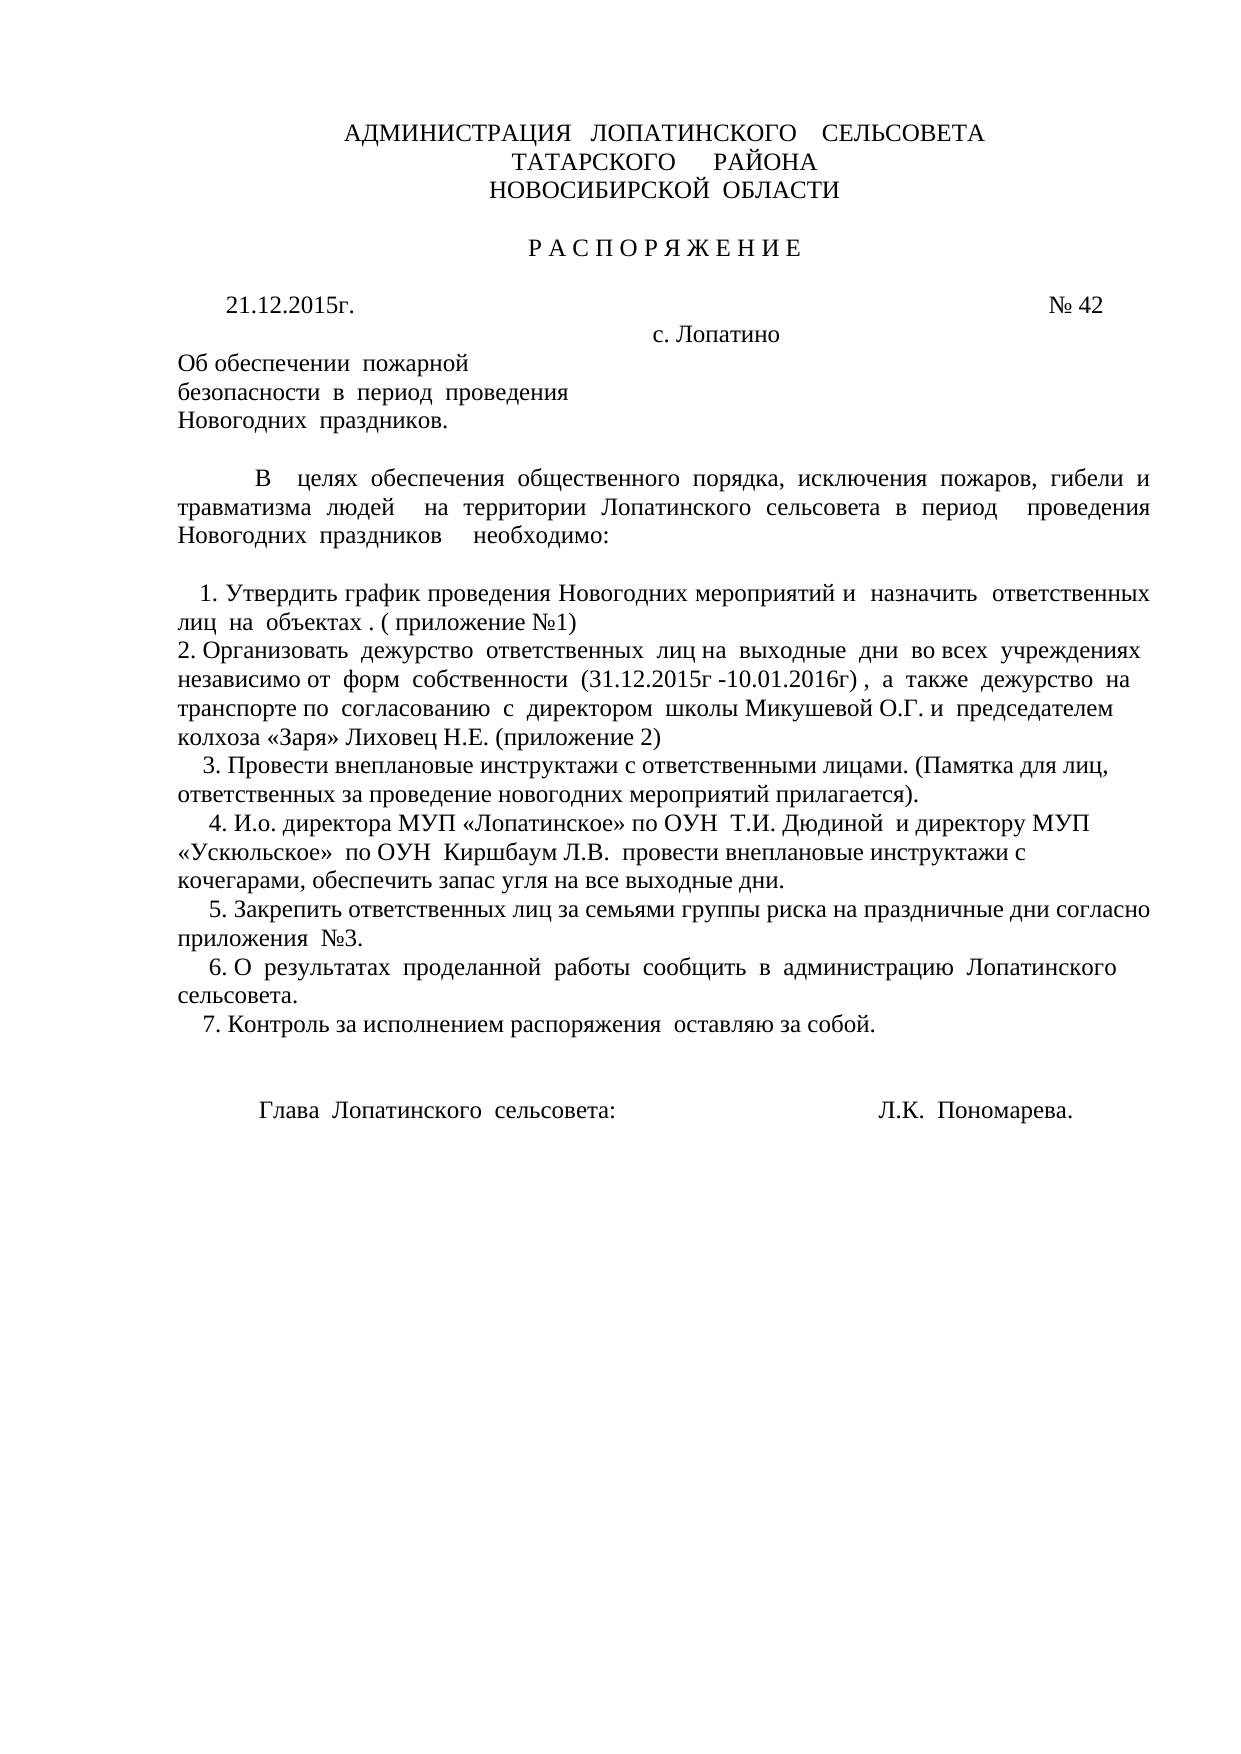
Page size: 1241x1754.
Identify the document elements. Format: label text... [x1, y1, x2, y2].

text 6. О результатах проделанной работы сообщить в администрацию Лопатинского сельсовета. [177, 952, 1152, 1009]
text Р А С П О Р Я Ж Е Н И Е [177, 233, 1152, 262]
text Глава Лопатинского сельсовета: Л.К. Пономарева. [177, 1096, 1152, 1124]
text 21.12.2015г. № 42 [177, 291, 1152, 319]
text Об обеспечении пожарной [177, 348, 1152, 377]
text В целях обеспечения общественного порядка, исключения пожаров, гибели и травматизма людей на территории Лопатинского сельсовета в период проведения Новогодних праздников необходимо: [177, 463, 1152, 549]
text Новогодних праздников. [177, 406, 1152, 434]
text 2. Организовать дежурство ответственных лиц на выходные дни во всех учреждениях независимо от форм собственности (31.12.2015г -10.01.2016г) , а также дежурство на транспорте по согласованию с директором школы Микушевой О.Г. и председателем колхоза «Заря» Лиховец Н.Е. (приложение 2) [177, 636, 1152, 751]
text НОВОСИБИРСКОЙ ОБЛАСТИ [177, 176, 1152, 204]
text ТАТАРСКОГО РАЙОНА [177, 147, 1152, 176]
text 4. И.о. директора МУП «Лопатинское» по ОУН Т.И. Дюдиной и директору МУП «Ускюльское» по ОУН Киршбаум Л.В. провести внеплановые инструктажи с кочегарами, обеспечить запас угля на все выходные дни. [177, 808, 1152, 894]
text с. Лопатино [177, 319, 1152, 348]
text безопасности в период проведения [177, 377, 1152, 406]
text АДМИНИСТРАЦИЯ ЛОПАТИНСКОГО СЕЛЬСОВЕТА [177, 118, 1152, 147]
text 5. Закрепить ответственных лиц за семьями группы риска на праздничные дни согласно приложения №3. [177, 894, 1152, 952]
text 3. Провести внеплановые инструктажи с ответственными лицами. (Памятка для лиц, ответственных за проведение новогодних мероприятий прилагается). [177, 751, 1152, 808]
text 7. Контроль за исполнением распоряжения оставляю за собой. [177, 1009, 1152, 1038]
text 1. Утвердить график проведения Новогодних мероприятий и назначить ответственных лиц на объектах . ( приложение №1) [177, 578, 1152, 636]
